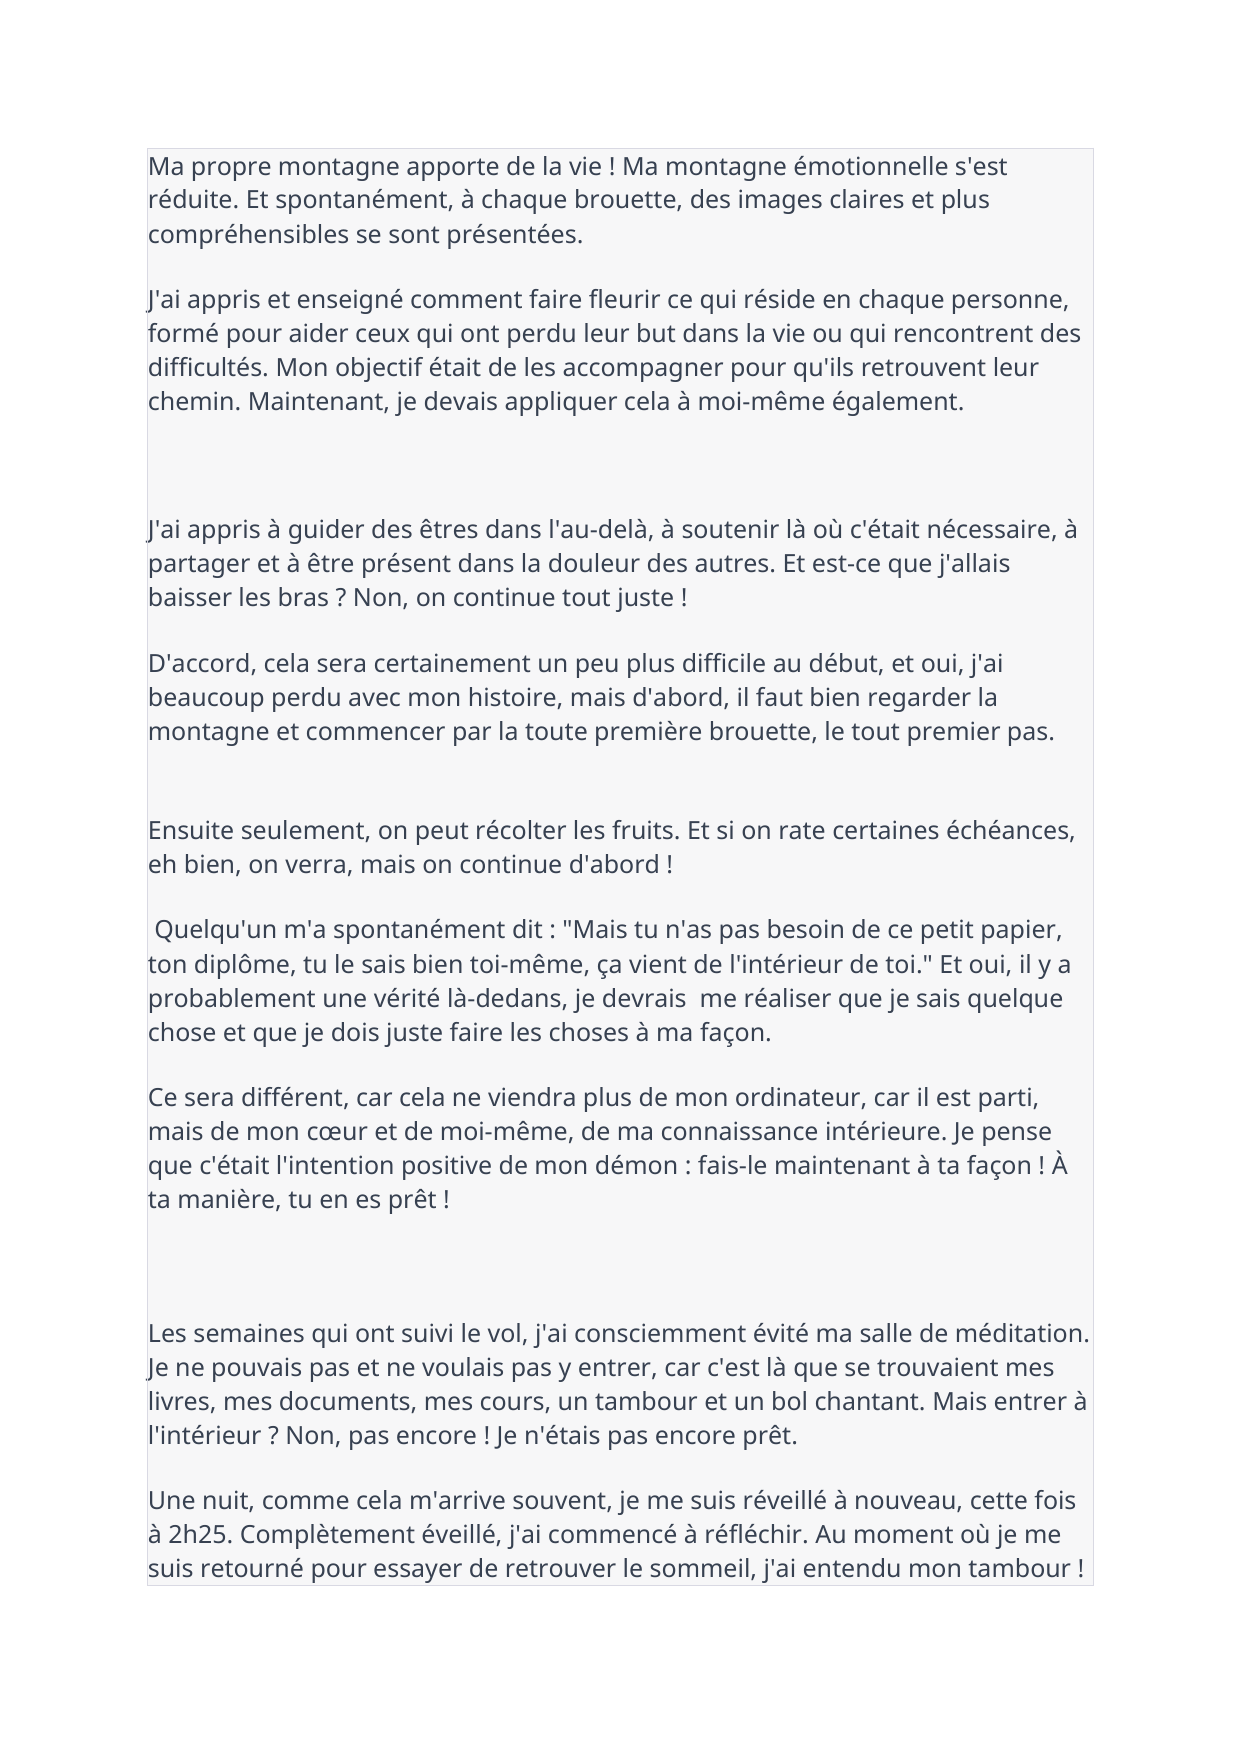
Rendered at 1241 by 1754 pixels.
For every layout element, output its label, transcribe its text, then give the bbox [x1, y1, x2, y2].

text J'ai appris et enseigné comment faire fleurir ce qui réside en chaque personne, formé pour aider ceux qui ont perdu leur but dans la vie ou qui rencontrent des difficultés. Mon objectif était de les accompagner pour qu'ils retrouvent leur chemin. Maintenant, je devais appliquer cela à moi-même également. [148, 281, 1093, 418]
text Ensuite seulement, on peut récolter les fruits. Et si on rate certaines échéances, eh bien, on verra, mais on continue d'abord ! [148, 778, 1093, 881]
text Quelqu'un m'a spontanément dit : "Mais tu n'as pas besoin de ce petit papier, ton diplôme, tu le sais bien toi-même, ça vient de l'intérieur de toi." Et oui, il y a probablement une vérité là-dedans, je devrais me réaliser que je sais quelque chose et que je dois juste faire les choses à ma façon. [148, 912, 1093, 1048]
text Ce sera différent, car cela ne viendra plus de mon ordinateur, car il est parti, mais de mon cœur et de moi-même, de ma connaissance intérieure. Je pense que c'était l'intention positive de mon démon : fais-le maintenant à ta façon ! À ta manière, tu en es prêt ! [148, 1079, 1093, 1216]
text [148, 1482, 1093, 1585]
text D'accord, cela sera certainement un peu plus difficile au début, et oui, j'ai beaucoup perdu avec mon histoire, mais d'abord, il faut bien regarder la montagne et commencer par la toute première brouette, le tout premier pas. [148, 645, 1093, 747]
text J'ai appris à guider des êtres dans l'au-delà, à soutenir là où c'était nécessaire, à partager et à être présent dans la douleur des autres. Et est-ce que j'allais baisser les bras ? Non, on continue tout juste ! [148, 483, 1093, 614]
text Ma propre montagne apporte de la vie ! Ma montagne émotionnelle s'est réduite. Et spontanément, à chaque brouette, des images claires et plus compréhensibles se sont présentées. [148, 149, 1093, 250]
text Les semaines qui ont suivi le vol, j'ai consciemment évité ma salle de méditation. Je ne pouvais pas et ne voulais pas y entrer, car c'est là que se trouvaient mes livres, mes documents, mes cours, un tambour et un bol chantant. Mais entrer à l'intérieur ? Non, pas encore ! Je n'étais pas encore prêt. [148, 1281, 1093, 1452]
